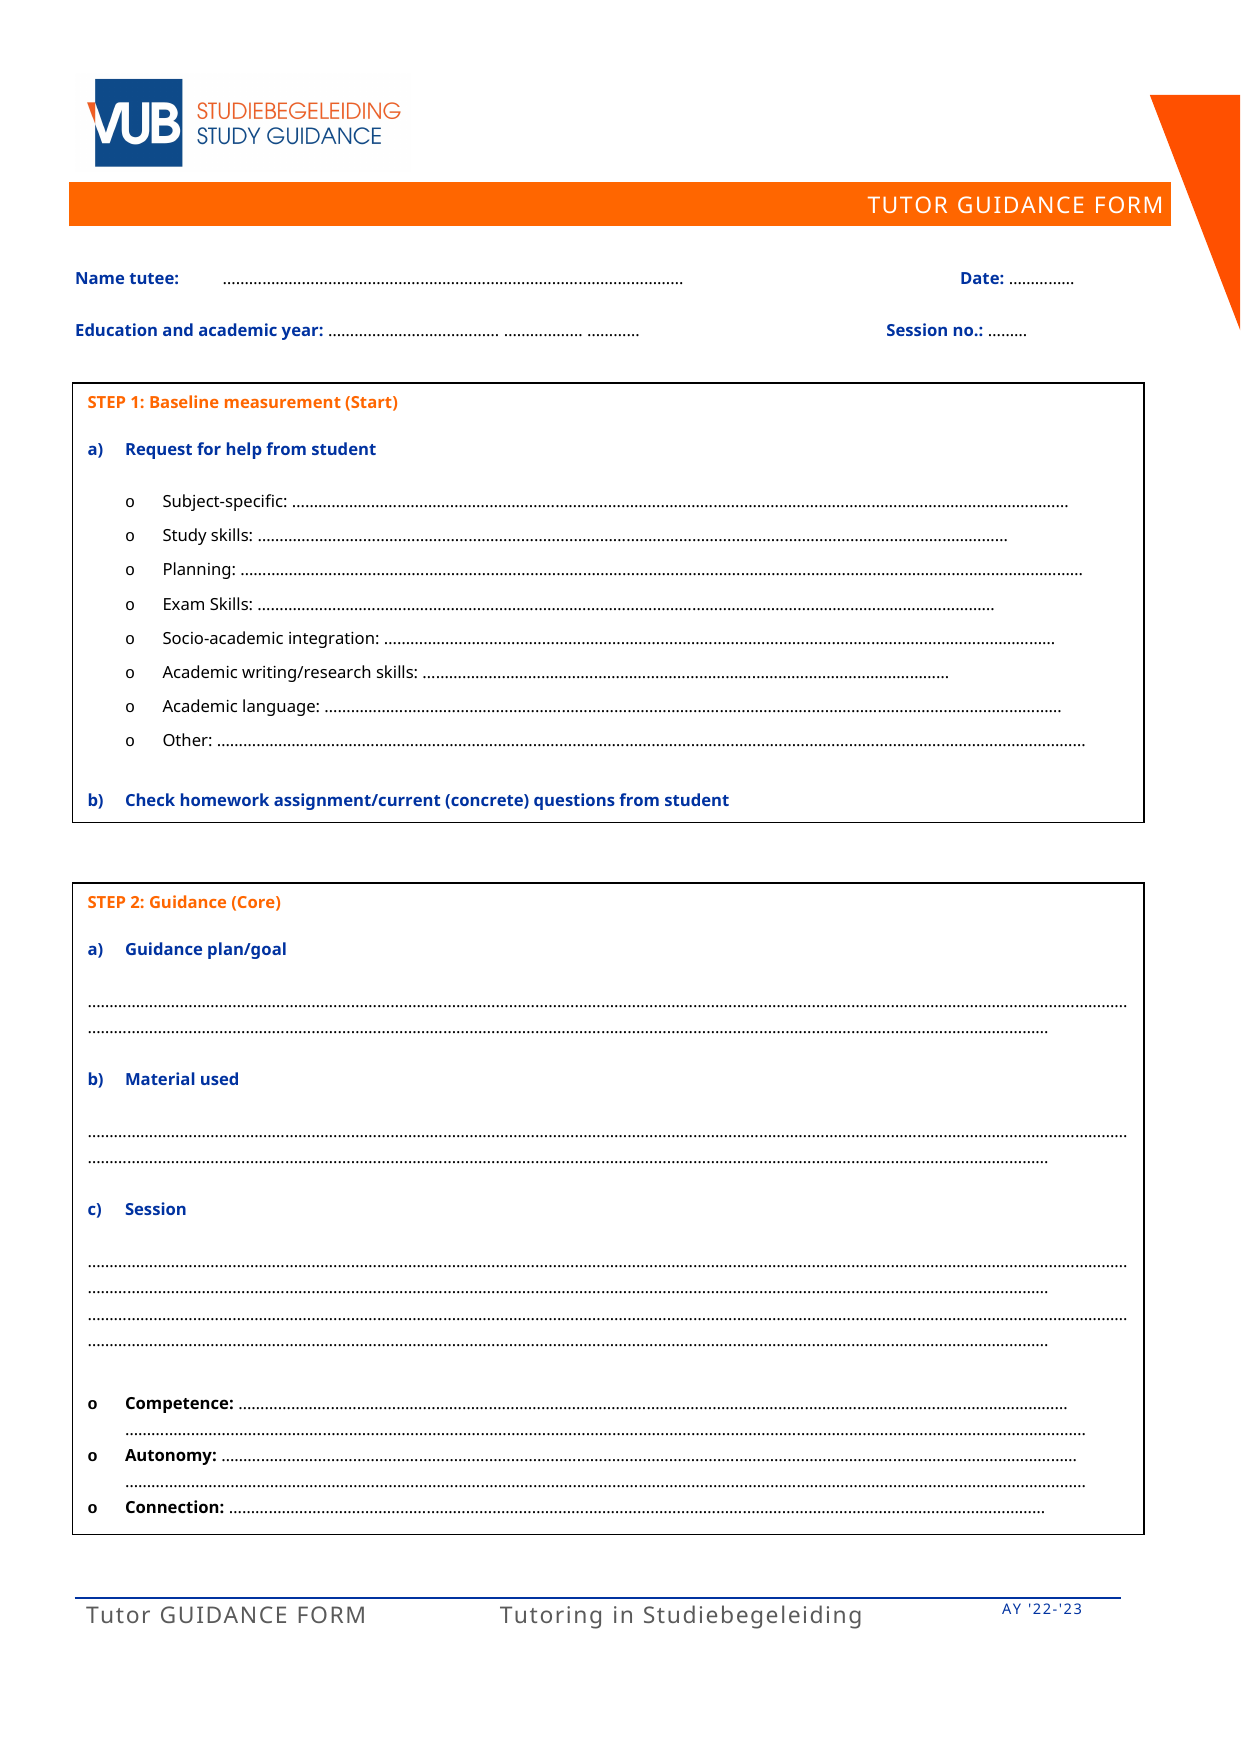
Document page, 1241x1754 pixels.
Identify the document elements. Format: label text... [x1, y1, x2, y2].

text Name tutee: …………………………………………………………………………………………… Date: …………… [75, 267, 1165, 316]
picture [75, 73, 412, 172]
text Education and academic year: ………………………………… ……………… ………… Session no.: ……… [75, 319, 1165, 342]
